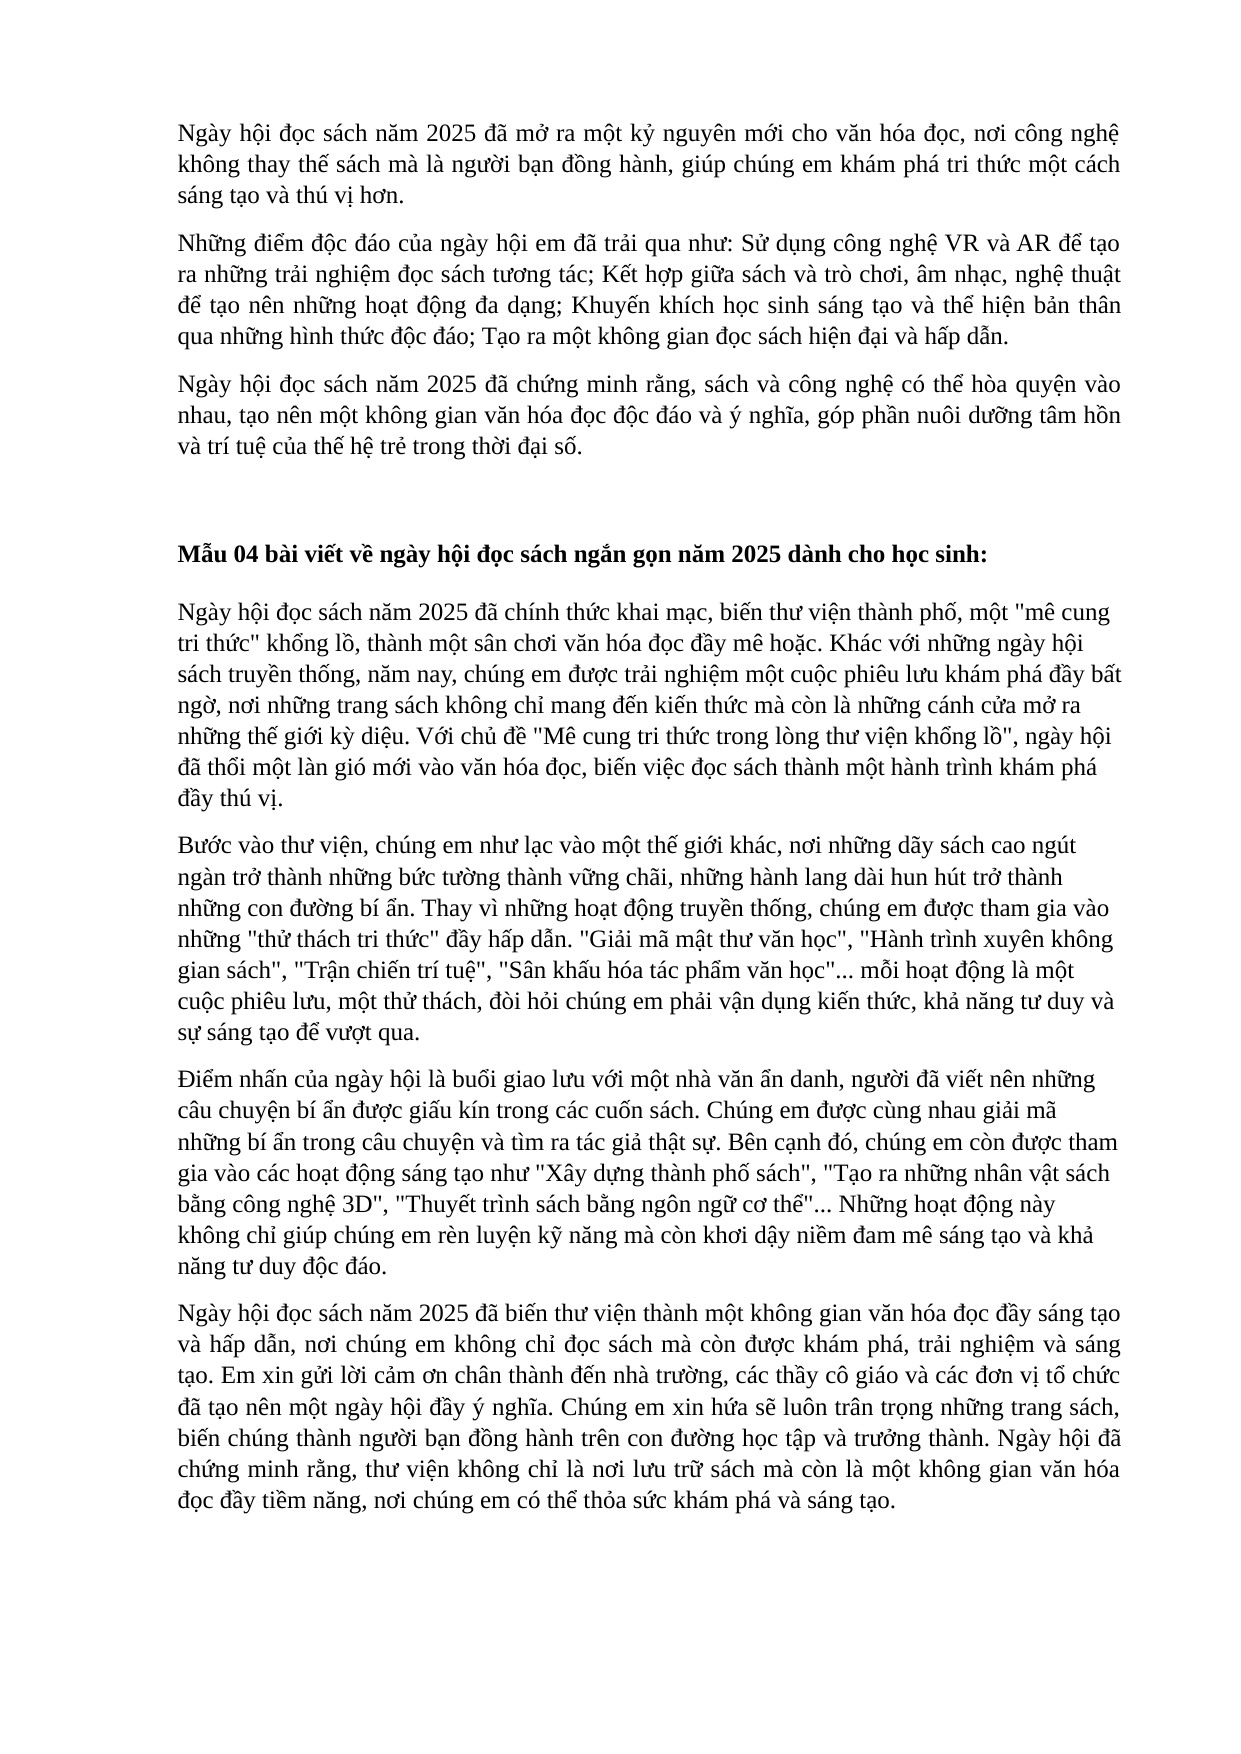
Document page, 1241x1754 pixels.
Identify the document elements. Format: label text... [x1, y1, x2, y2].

text Ngày hội đọc sách năm 2025 đã biến thư viện thành một không gian văn hóa đọc đầy sáng tạo và hấp dẫn, nơi chúng em không chỉ đọc sách mà còn được khám phá, trải nghiệm và sáng tạo. Em xin gửi lời cảm ơn chân thành đến nhà trường, các thầy cô giáo và các đơn vị tổ chức đã tạo nên một ngày hội đầy ý nghĩa. Chúng em xin hứa sẽ luôn trân trọng những trang sách, biến chúng thành người bạn đồng hành trên con đường học tập và trưởng thành. Ngày hội đã chứng minh rằng, thư viện không chỉ là nơi lưu trữ sách mà còn là một không gian văn hóa đọc đầy tiềm năng, nơi chúng em có thể thỏa sức khám phá và sáng tạo. [177, 1298, 1122, 1513]
text Ngày hội đọc sách năm 2025 đã chính thức khai mạc, biến thư viện thành phố, một "mê cung tri thức" khổng lồ, thành một sân chơi văn hóa đọc đầy mê hoặc. Khác với những ngày hội sách truyền thống, năm nay, chúng em được trải nghiệm một cuộc phiêu lưu khám phá đầy bất ngờ, nơi những trang sách không chỉ mang đến kiến thức mà còn là những cánh cửa mở ra những thế giới kỳ diệu. Với chủ đề "Mê cung tri thức trong lòng thư viện khổng lồ", ngày hội đã thổi một làn gió mới vào văn hóa đọc, biến việc đọc sách thành một hành trình khám phá đầy thú vị. [177, 597, 1122, 812]
text Những điểm độc đáo của ngày hội em đã trải qua như: Sử dụng công nghệ VR và AR để tạo ra những trải nghiệm đọc sách tương tác; Kết hợp giữa sách và trò chơi, âm nhạc, nghệ thuật để tạo nên những hoạt động đa dạng; Khuyến khích học sinh sáng tạo và thể hiện bản thân qua những hình thức độc đáo; Tạo ra một không gian đọc sách hiện đại và hấp dẫn. [177, 228, 1122, 350]
text Ngày hội đọc sách năm 2025 đã chứng minh rằng, sách và công nghệ có thể hòa quyện vào nhau, tạo nên một không gian văn hóa đọc độc đáo và ý nghĩa, góp phần nuôi dưỡng tâm hồn và trí tuệ của thế hệ trẻ trong thời đại số. [177, 369, 1122, 459]
text Điểm nhấn của ngày hội là buổi giao lưu với một nhà văn ẩn danh, người đã viết nên những câu chuyện bí ẩn được giấu kín trong các cuốn sách. Chúng em được cùng nhau giải mã những bí ẩn trong câu chuyện và tìm ra tác giả thật sự. Bên cạnh đó, chúng em còn được tham gia vào các hoạt động sáng tạo như "Xây dựng thành phố sách", "Tạo ra những nhân vật sách bằng công nghệ 3D", "Thuyết trình sách bằng ngôn ngữ cơ thể"... Những hoạt động này không chỉ giúp chúng em rèn luyện kỹ năng mà còn khơi dậy niềm đam mê sáng tạo và khả năng tư duy độc đáo. [177, 1064, 1122, 1279]
text Mẫu 04 bài viết về ngày hội đọc sách ngắn gọn năm 2025 dành cho học sinh: [177, 539, 1122, 567]
text Ngày hội đọc sách năm 2025 đã mở ra một kỷ nguyên mới cho văn hóa đọc, nơi công nghệ không thay thế sách mà là người bạn đồng hành, giúp chúng em khám phá tri thức một cách sáng tạo và thú vị hơn. [177, 118, 1122, 209]
text Bước vào thư viện, chúng em như lạc vào một thế giới khác, nơi những dãy sách cao ngút ngàn trở thành những bức tường thành vững chãi, những hành lang dài hun hút trở thành những con đường bí ẩn. Thay vì những hoạt động truyền thống, chúng em được tham gia vào những "thử thách tri thức" đầy hấp dẫn. "Giải mã mật thư văn học", "Hành trình xuyên không gian sách", "Trận chiến trí tuệ", "Sân khấu hóa tác phẩm văn học"... mỗi hoạt động là một cuộc phiêu lưu, một thử thách, đòi hỏi chúng em phải vận dụng kiến thức, khả năng tư duy và sự sáng tạo để vượt qua. [177, 831, 1122, 1046]
